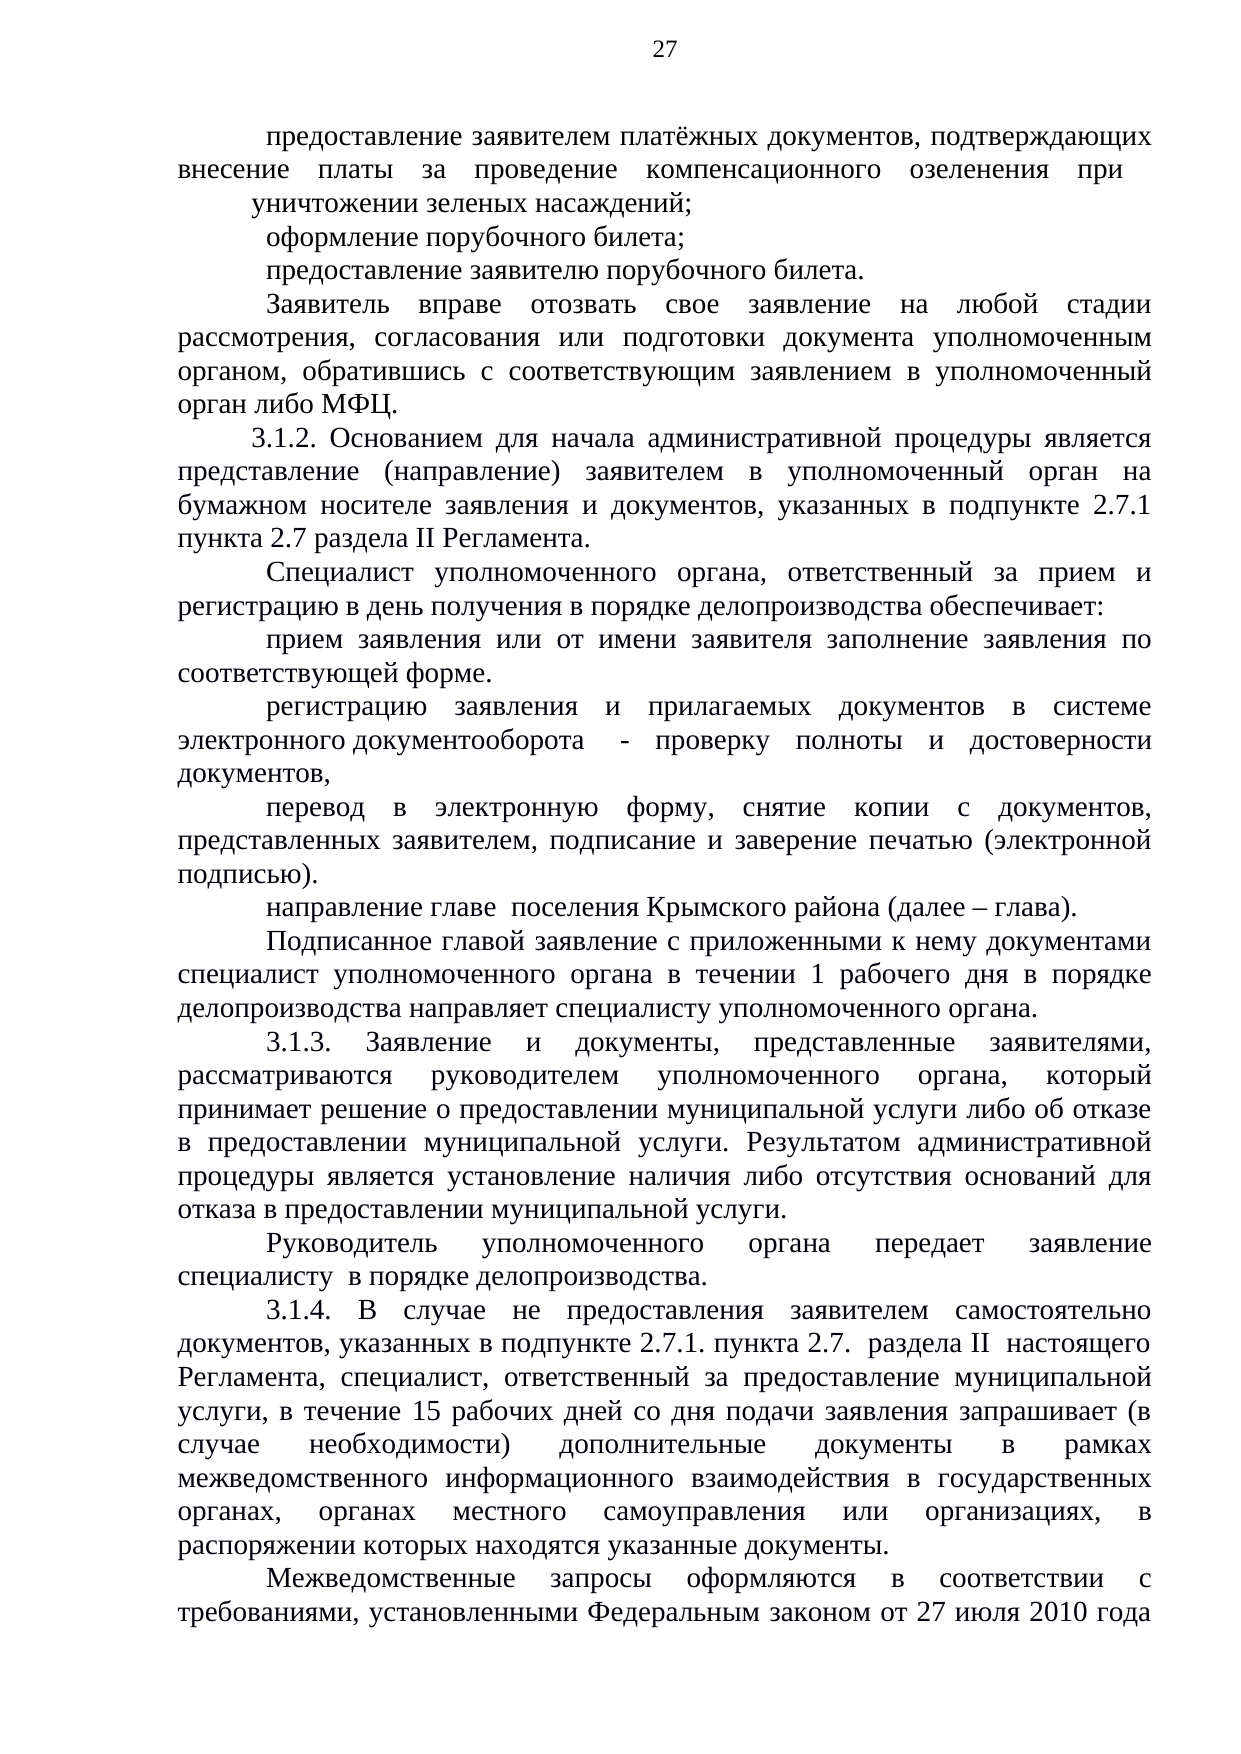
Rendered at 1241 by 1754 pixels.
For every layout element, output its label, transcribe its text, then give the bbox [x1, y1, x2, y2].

text Подписанное главой заявление с приложенными к нему документами специалист уполномоченного органа в течении 1 рабочего дня в порядке делопроизводства направляет специалисту уполномоченного органа. [177, 923, 1152, 1024]
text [177, 1560, 1152, 1627]
text предоставление заявителю порубочного билета. [177, 252, 1152, 286]
text направление главе поселения Крымского района (далее – глава). [177, 889, 1152, 923]
text прием заявления или от имени заявителя заполнение заявления по соответствующей форме. [177, 621, 1152, 688]
text 3.1.4. В случае не предоставления заявителем самостоятельно документов, указанных в подпункте 2.7.1. пункта 2.7. раздела II настоящего Регламента, специалист, ответственный за предоставление муниципальной услуги, в течение 15 рабочих дней со дня подачи заявления запрашивает (в случае необходимости) дополнительные документы в рамках межведомственного информационного взаимодействия в государственных органах, органах местного самоуправления или организациях, в распоряжении которых находятся указанные документы. [177, 1292, 1152, 1560]
text предоставление заявителем платёжных документов, подтверждающих внесение платы за проведение компенсационного озеленения при уничтожении зеленых насаждений; [177, 118, 1152, 219]
text Заявитель вправе отозвать свое заявление на любой стадии рассмотрения, согласования или подготовки документа уполномоченным органом, обратившись с соответствующим заявлением в уполномоченный орган либо МФЦ. [177, 286, 1152, 420]
text 3.1.3. Заявление и документы, представленные заявителями, рассматриваются руководителем уполномоченного органа, который принимает решение о предоставлении муниципальной услуги либо об отказе в предоставлении муниципальной услуги. Результатом административной процедуры является установление наличия либо отсутствия оснований для отказа в предоставлении муниципальной услуги. [177, 1024, 1152, 1225]
text Руководитель уполномоченного органа передает заявление специалисту в порядке делопроизводства. [177, 1225, 1152, 1292]
text перевод в электронную форму, снятие копии с документов, представленных заявителем, подписание и заверение печатью (электронной подписью). [177, 789, 1152, 889]
text 3.1.2. Основанием для начала административной процедуры является представление (направление) заявителем в уполномоченный орган на бумажном носителе заявления и документов, указанных в подпункте 2.7.1 пункта 2.7 раздела II Регламента. [177, 420, 1152, 554]
text Специалист уполномоченного органа, ответственный за прием и регистрацию в день получения в порядке делопроизводства обеспечивает: [177, 554, 1152, 621]
text регистрацию заявления и прилагаемых документов в системе электронного документооборота - проверку полноты и достоверности документов, [177, 688, 1152, 789]
text оформление порубочного билета; [177, 219, 1152, 252]
